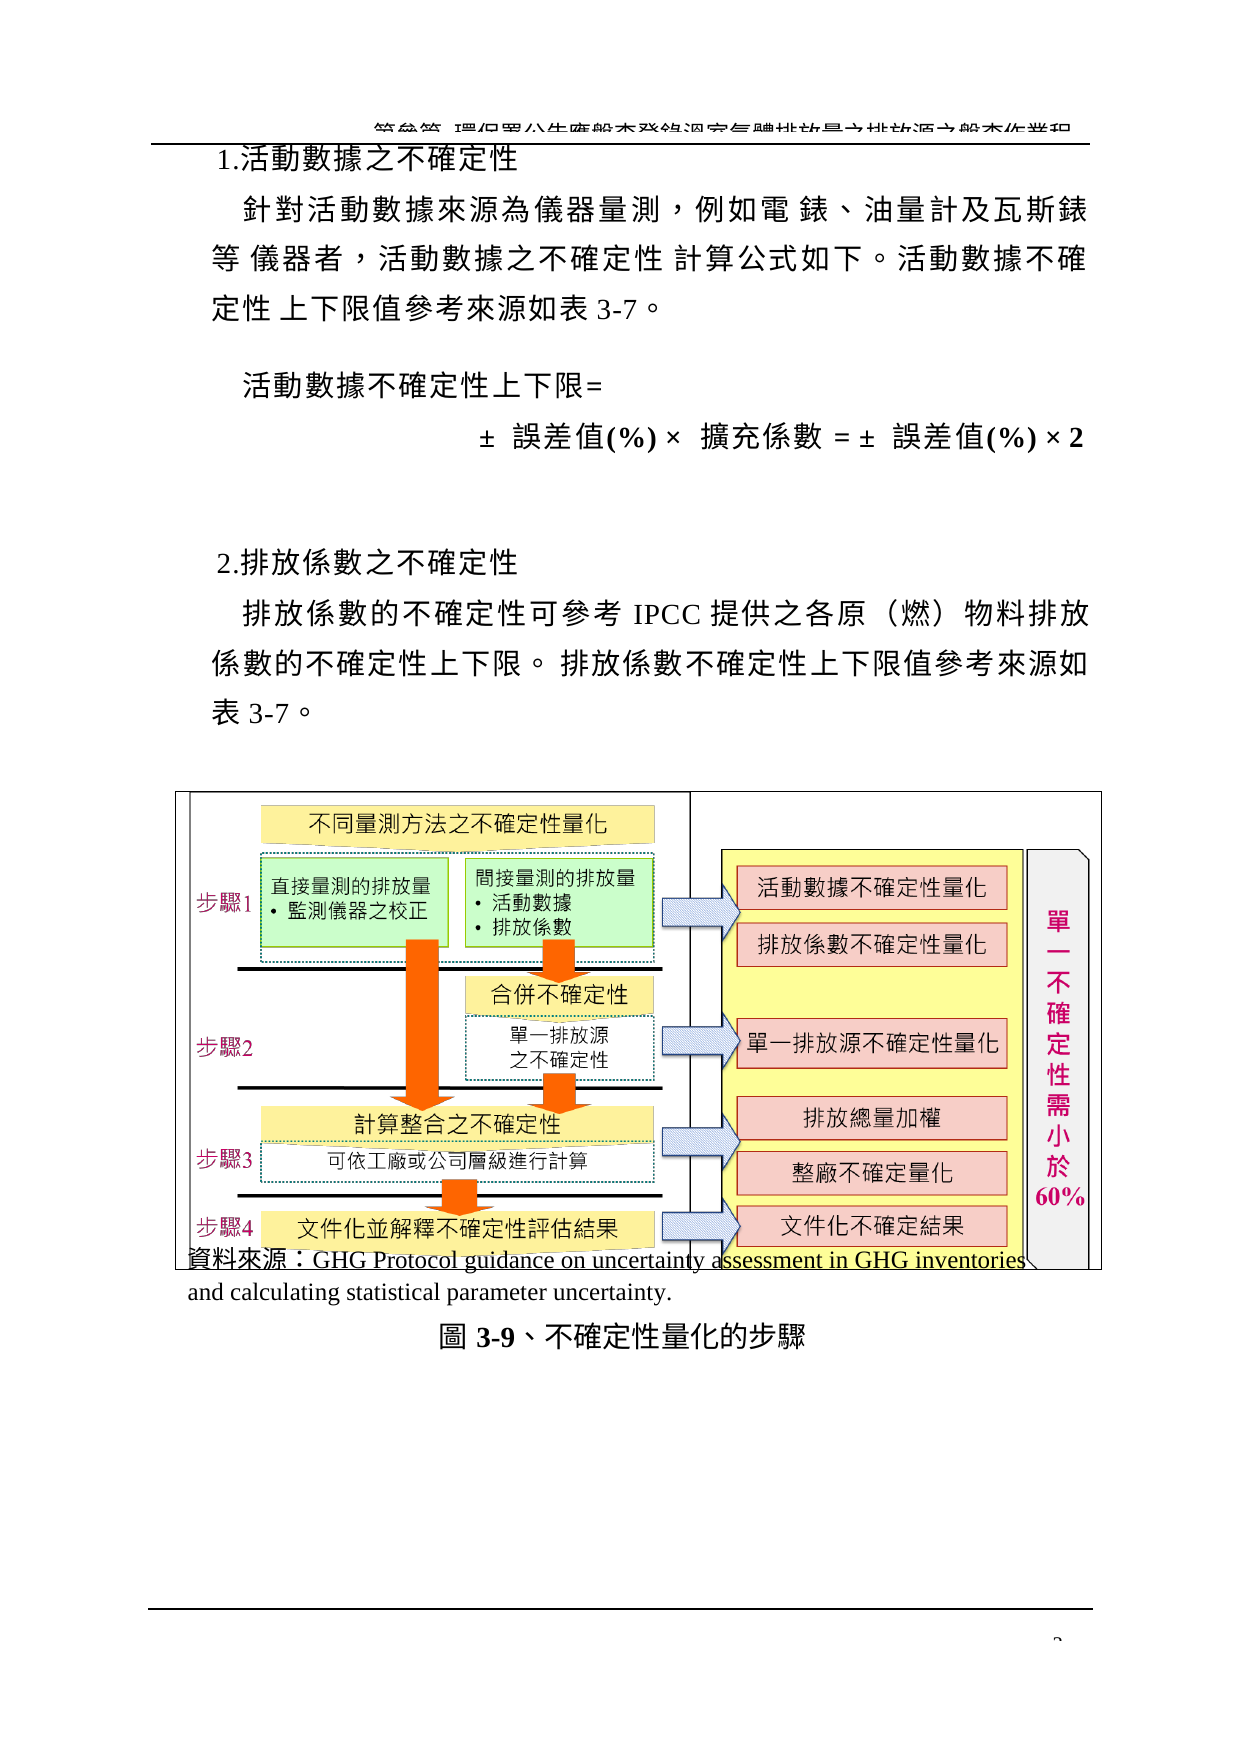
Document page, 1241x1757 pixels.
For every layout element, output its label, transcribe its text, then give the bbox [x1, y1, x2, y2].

text 針對活動數據來源為儀器量測，例如電 錶、油量計及瓦斯錶等 儀器者，活動數據之不確定性 計算公式如下。活動數據不確定性 上下限值參考來源如表 3-7。 [211, 189, 1088, 328]
text 活動數據不確定性上下限= [243, 366, 1113, 405]
text 2.排放係數之不確定性 [216, 543, 1113, 582]
text 資料來源：GHG Protocol guidance on uncertainty assessment in GHG inventories and calculating statistical parameter uncertainty. [187, 1241, 1067, 1306]
text 排放係數的不確定性可參考 IPCC 提供之各原（燃）物料排放 係數的不確定性上下限。 排放係數不確定性上下限值參考來源如 表 3-7。 [211, 593, 1090, 732]
picture [176, 792, 1101, 1269]
text ± 誤差值(%) × 擴充係數 = ± 誤差值(%) × 2 [479, 416, 1113, 456]
text 1.活動數據之不確定性 [216, 138, 1113, 178]
text 圖 3-9、不確定性量化的步驟 [438, 1317, 1113, 1356]
